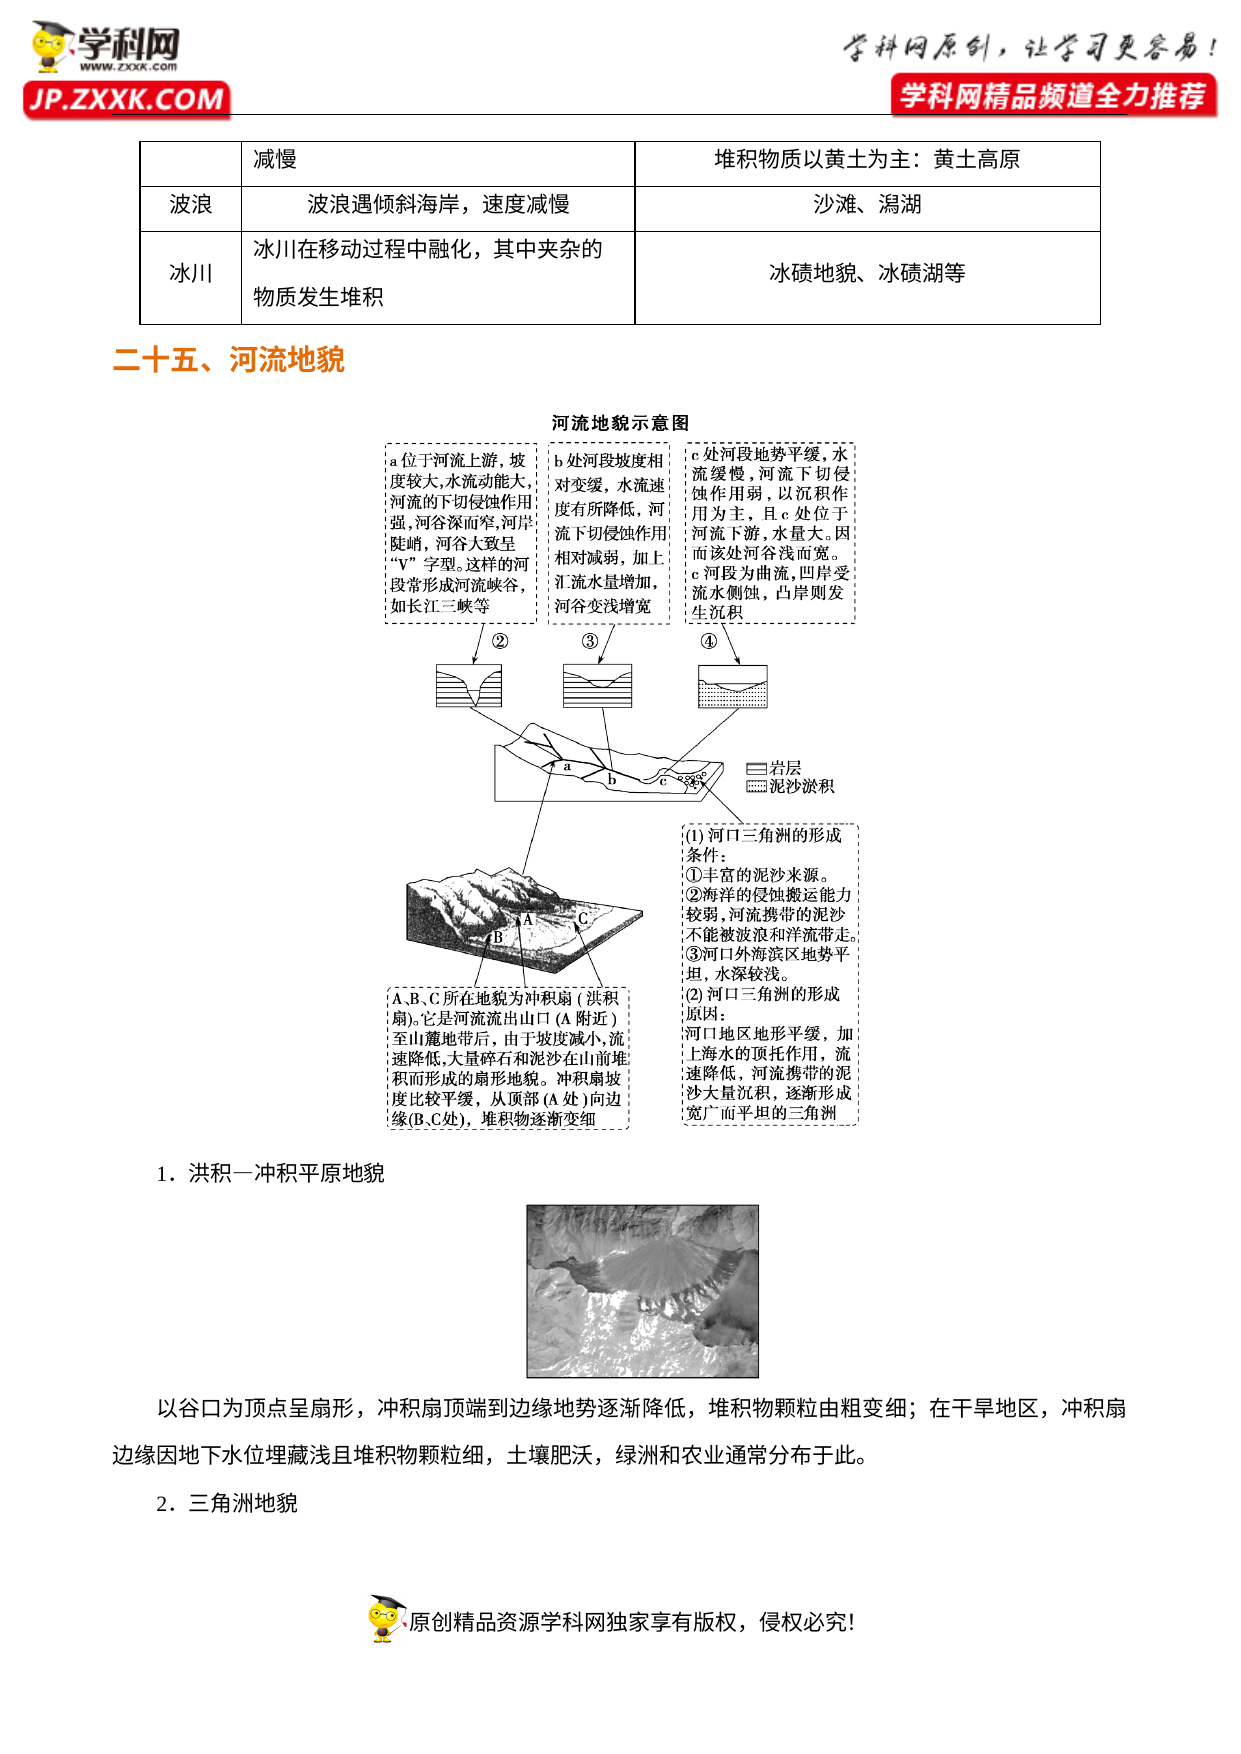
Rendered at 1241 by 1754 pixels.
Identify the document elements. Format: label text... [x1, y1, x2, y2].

text 二十五、河流地貌 [112, 325, 1128, 391]
picture [363, 1591, 409, 1645]
table_cell 沙滩、潟湖 [636, 187, 1100, 231]
picture [0, 0, 1241, 141]
table_cell 波浪 [141, 187, 241, 231]
text 1．洪积—冲积平原地貌 [112, 1156, 1128, 1187]
table_cell 堆积物质以黄土为主：黄土高原 [636, 142, 1100, 186]
table_cell 冰川在移动过程中融化，其中夹杂的物质发生堆积 [242, 232, 634, 324]
table_cell 气压梯度减小或遇到地形阻挡，风速减慢 [242, 142, 634, 186]
table_cell 波浪遇倾斜海岸，速度减慢 [242, 187, 634, 231]
table_cell 风力 [141, 142, 241, 186]
text 2．三角洲地貌 [112, 1486, 1128, 1518]
table_cell 冰碛地貌、冰碛湖等 [636, 232, 1100, 324]
picture [380, 412, 860, 1132]
text 以谷口为顶点呈扇形，冲积扇顶端到边缘地势逐渐降低，堆积物颗粒由粗变细；在干旱地区，冲积扇边缘因地下水位埋藏浅且堆积物颗粒细，土壤肥沃，绿洲和农业通常分布于此。 [112, 1391, 1128, 1470]
picture [524, 1203, 760, 1379]
table_cell 冰川 [141, 232, 241, 324]
